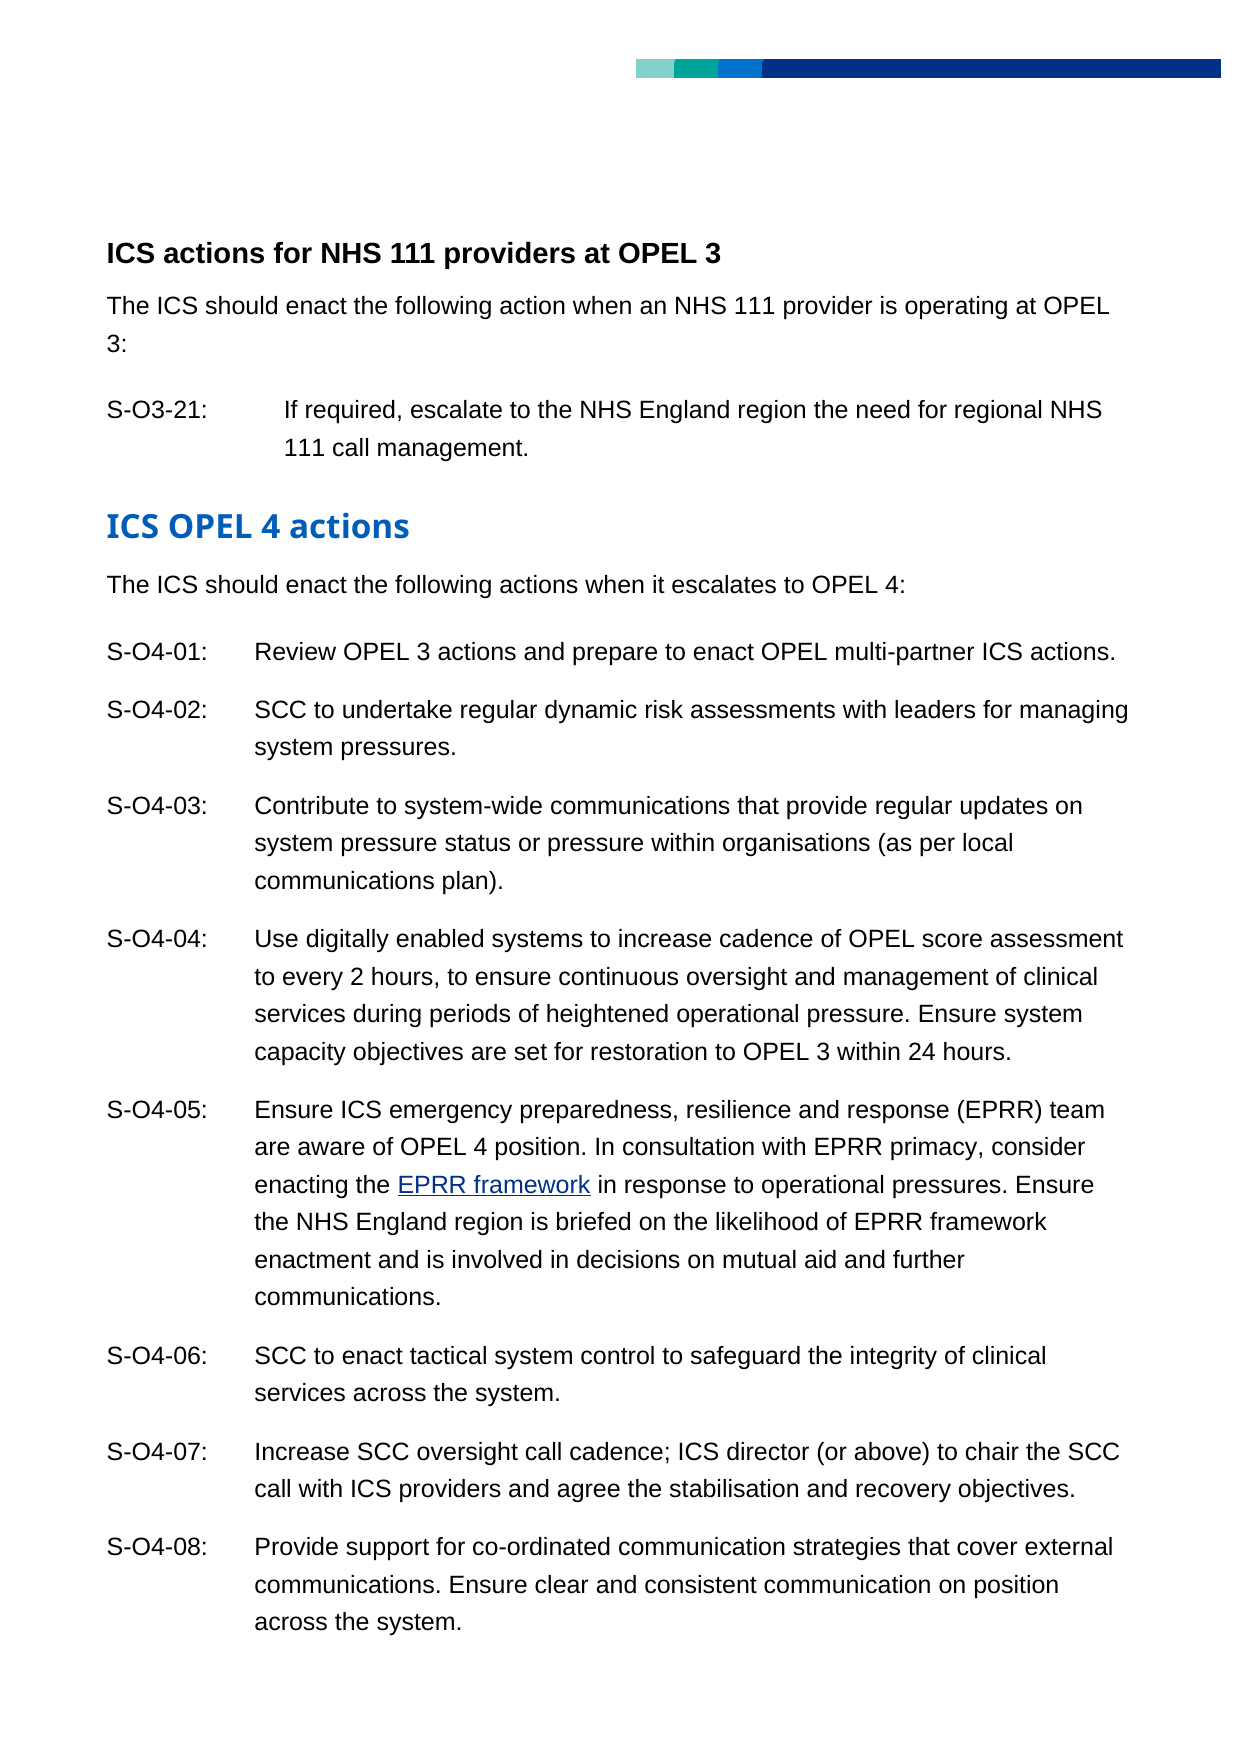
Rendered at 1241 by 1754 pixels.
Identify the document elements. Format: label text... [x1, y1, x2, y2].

subtitle ICS actions for NHS 111 providers at OPEL 3 [106, 236, 1134, 270]
text SCC to undertake regular dynamic risk assessments with leaders for managing system pressures. [106, 686, 1134, 761]
text Use digitally enabled systems to increase cadence of OPEL score assessment to every 2 hours, to ensure continuous oversight and management of clinical services during periods of heightened operational pressure. Ensure system capacity objectives are set for restoration to OPEL 3 within 24 hours. [106, 915, 1134, 1065]
text The ICS should enact the following action when an NHS 111 provider is operating at OPEL 3: [106, 282, 1134, 357]
text Contribute to system-wide communications that provide regular updates on system pressure status or pressure within organisations (as per local communications plan). [106, 782, 1134, 894]
text The ICS should enact the following actions when it escalates to OPEL 4: [106, 561, 1134, 598]
text Provide support for co-ordinated communication strategies that cover external communications. Ensure clear and consistent communication on position across the system. [106, 1523, 1134, 1636]
list ICS OPEL 4 actions [106, 503, 1134, 548]
text If required, escalate to the NHS England region the need for regional NHS 111 call management. [106, 386, 1134, 461]
text Review OPEL 3 actions and prepare to enact OPEL multi-partner ICS actions. [106, 628, 1134, 665]
text Ensure ICS emergency preparedness, resilience and response (EPRR) team are aware of OPEL 4 position. In consultation with EPRR primacy, consider enacting the EPRR framework in response to operational pressures. Ensure the NHS England region is briefed on the likelihood of EPRR framework enactment and is involved in decisions on mutual aid and further communications. [106, 1086, 1134, 1311]
text SCC to enact tactical system control to safeguard the integrity of clinical services across the system. [106, 1332, 1134, 1407]
text Increase SCC oversight call cadence; ICS director (or above) to chair the SCC call with ICS providers and agree the stabilisation and recovery objectives. [106, 1428, 1134, 1503]
